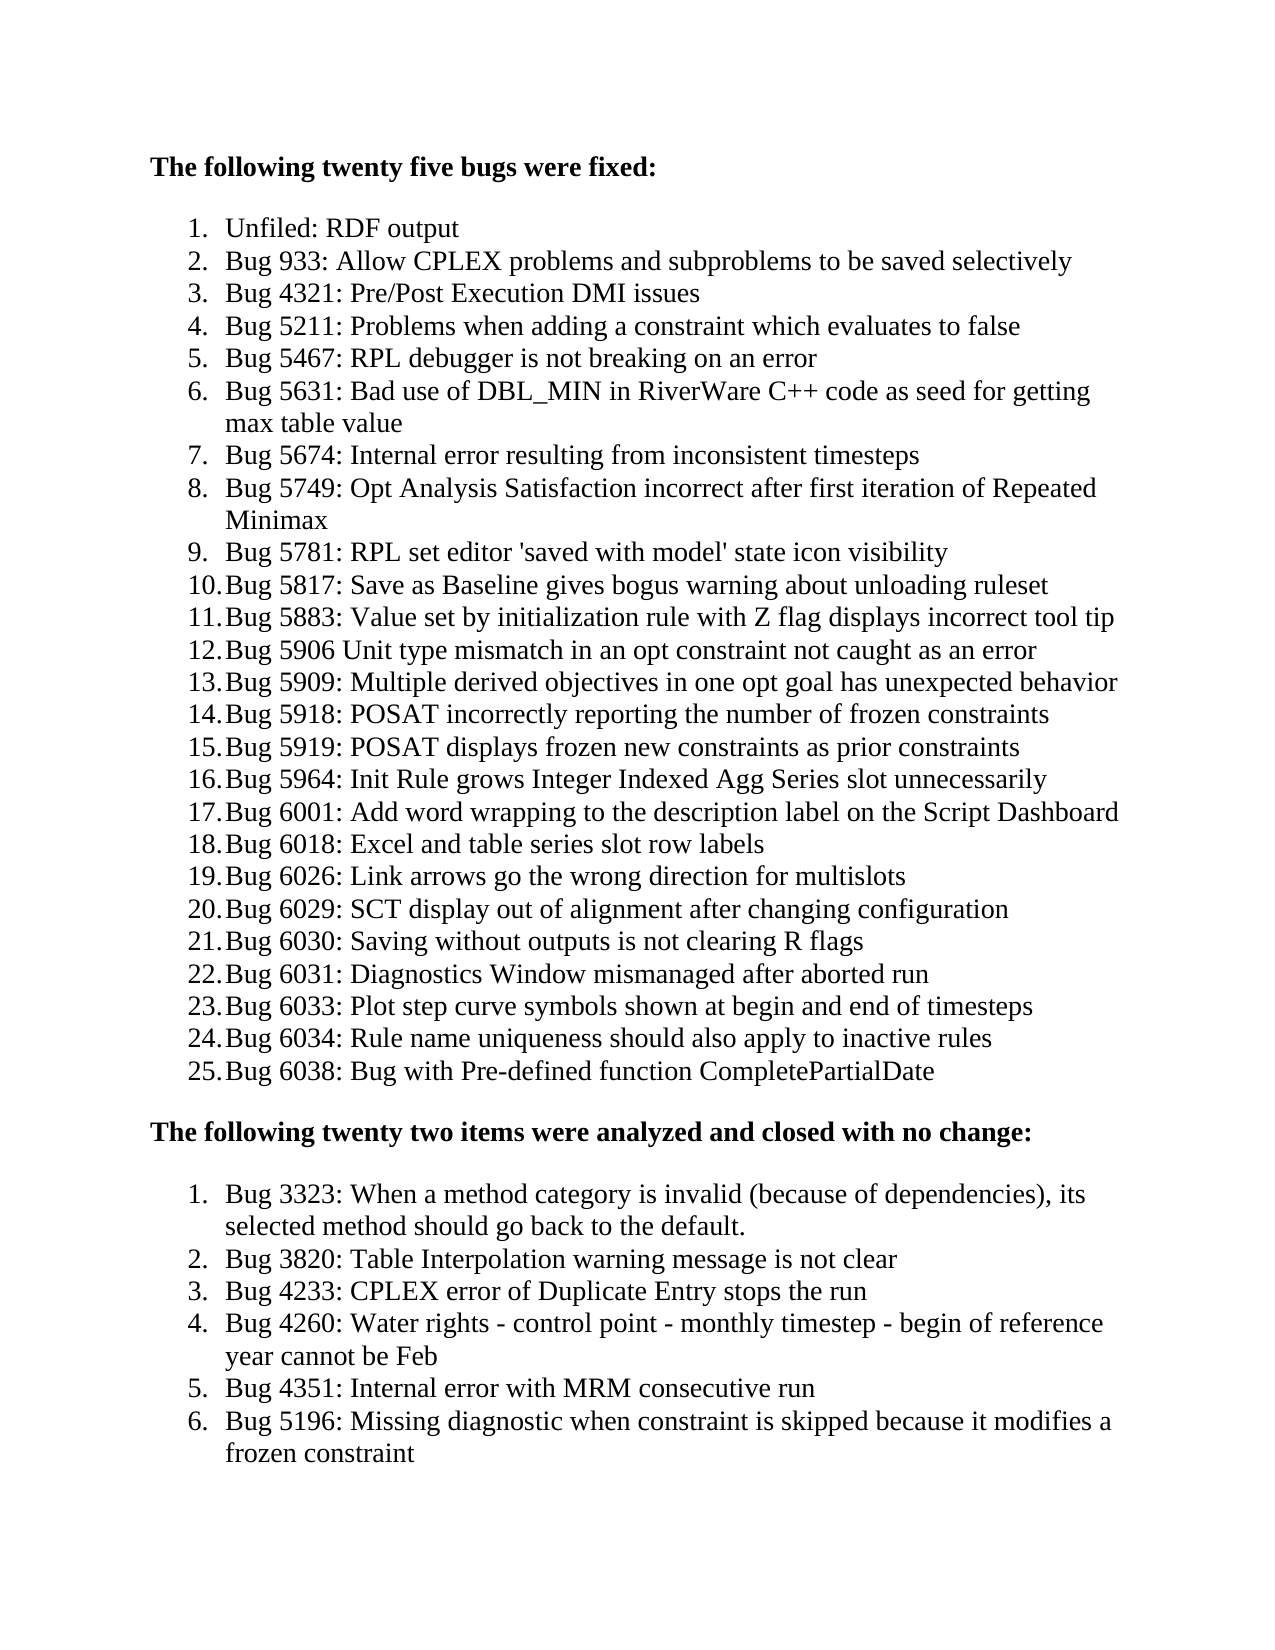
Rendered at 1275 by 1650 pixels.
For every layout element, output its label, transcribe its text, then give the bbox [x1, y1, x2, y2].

list Bug 4351: Internal error with MRM consecutive run [187, 1371, 1125, 1404]
list Bug 4321: Pre/Post Execution DMI issues [187, 276, 1125, 309]
list Bug 6026: Link arrows go the wrong direction for multislots [187, 859, 1125, 892]
list Bug 6001: Add word wrapping to the description label on the Script Dashboard [187, 795, 1125, 827]
list Bug 5918: POSAT incorrectly reporting the number of frozen constraints [187, 697, 1125, 730]
list Bug 5883: Value set by initialization rule with Z flag displays incorrect tool tip [187, 600, 1125, 633]
list Bug 6029: SCT display out of alignment after changing configuration [187, 892, 1125, 924]
list Bug 6018: Excel and table series slot row labels [187, 827, 1125, 859]
text The following twenty five bugs were fixed: [150, 150, 1125, 182]
list Unfiled: RDF output [187, 212, 1125, 244]
list Bug 6031: Diagnostics Window mismanaged after aborted run [187, 957, 1125, 989]
list Bug 3820: Table Interpolation warning message is not clear [187, 1242, 1125, 1274]
list Bug 5749: Opt Analysis Satisfaction incorrect after first iteration of Repeated Minimax [187, 471, 1125, 536]
list Bug 5631: Bad use of DBL_MIN in RiverWare C++ code as seed for getting max table value [187, 373, 1125, 438]
list Bug 3323: When a method category is invalid (because of dependencies), its selected method should go back to the default. [187, 1177, 1125, 1242]
list Bug 5781: RPL set editor 'saved with model' state icon visibility [187, 536, 1125, 568]
list Bug 5817: Save as Baseline gives bogus warning about unloading ruleset [187, 568, 1125, 600]
list Bug 6030: Saving without outputs is not clearing R flags [187, 924, 1125, 957]
list Bug 933: Allow CPLEX problems and subproblems to be saved selectively [187, 244, 1125, 276]
list Bug 6033: Plot step curve symbols shown at begin and end of timesteps [187, 989, 1125, 1021]
list Bug 6034: Rule name uniqueness should also apply to inactive rules [187, 1021, 1125, 1054]
list Bug 5196: Missing diagnostic when constraint is skipped because it modifies a frozen constraint [187, 1404, 1125, 1468]
list Bug 4233: CPLEX error of Duplicate Entry stops the run [187, 1274, 1125, 1307]
list Bug 5674: Internal error resulting from inconsistent timesteps [187, 438, 1125, 471]
list Bug 5909: Multiple derived objectives in one opt goal has unexpected behavior [187, 665, 1125, 697]
list Bug 5906 Unit type mismatch in an opt constraint not caught as an error [187, 633, 1125, 665]
list Bug 5919: POSAT displays frozen new constraints as prior constraints [187, 730, 1125, 762]
list Bug 5211: Problems when adding a constraint which evaluates to false [187, 309, 1125, 341]
list Bug 4260: Water rights - control point - monthly timestep - begin of reference year cannot be Feb [187, 1307, 1125, 1371]
text The following twenty two items were analyzed and closed with no change: [150, 1115, 1125, 1148]
list Bug 5467: RPL debugger is not breaking on an error [187, 341, 1125, 373]
list Bug 6038: Bug with Pre-defined function CompletePartialDate [187, 1054, 1125, 1086]
list Bug 5964: Init Rule grows Integer Indexed Agg Series slot unnecessarily [187, 762, 1125, 795]
